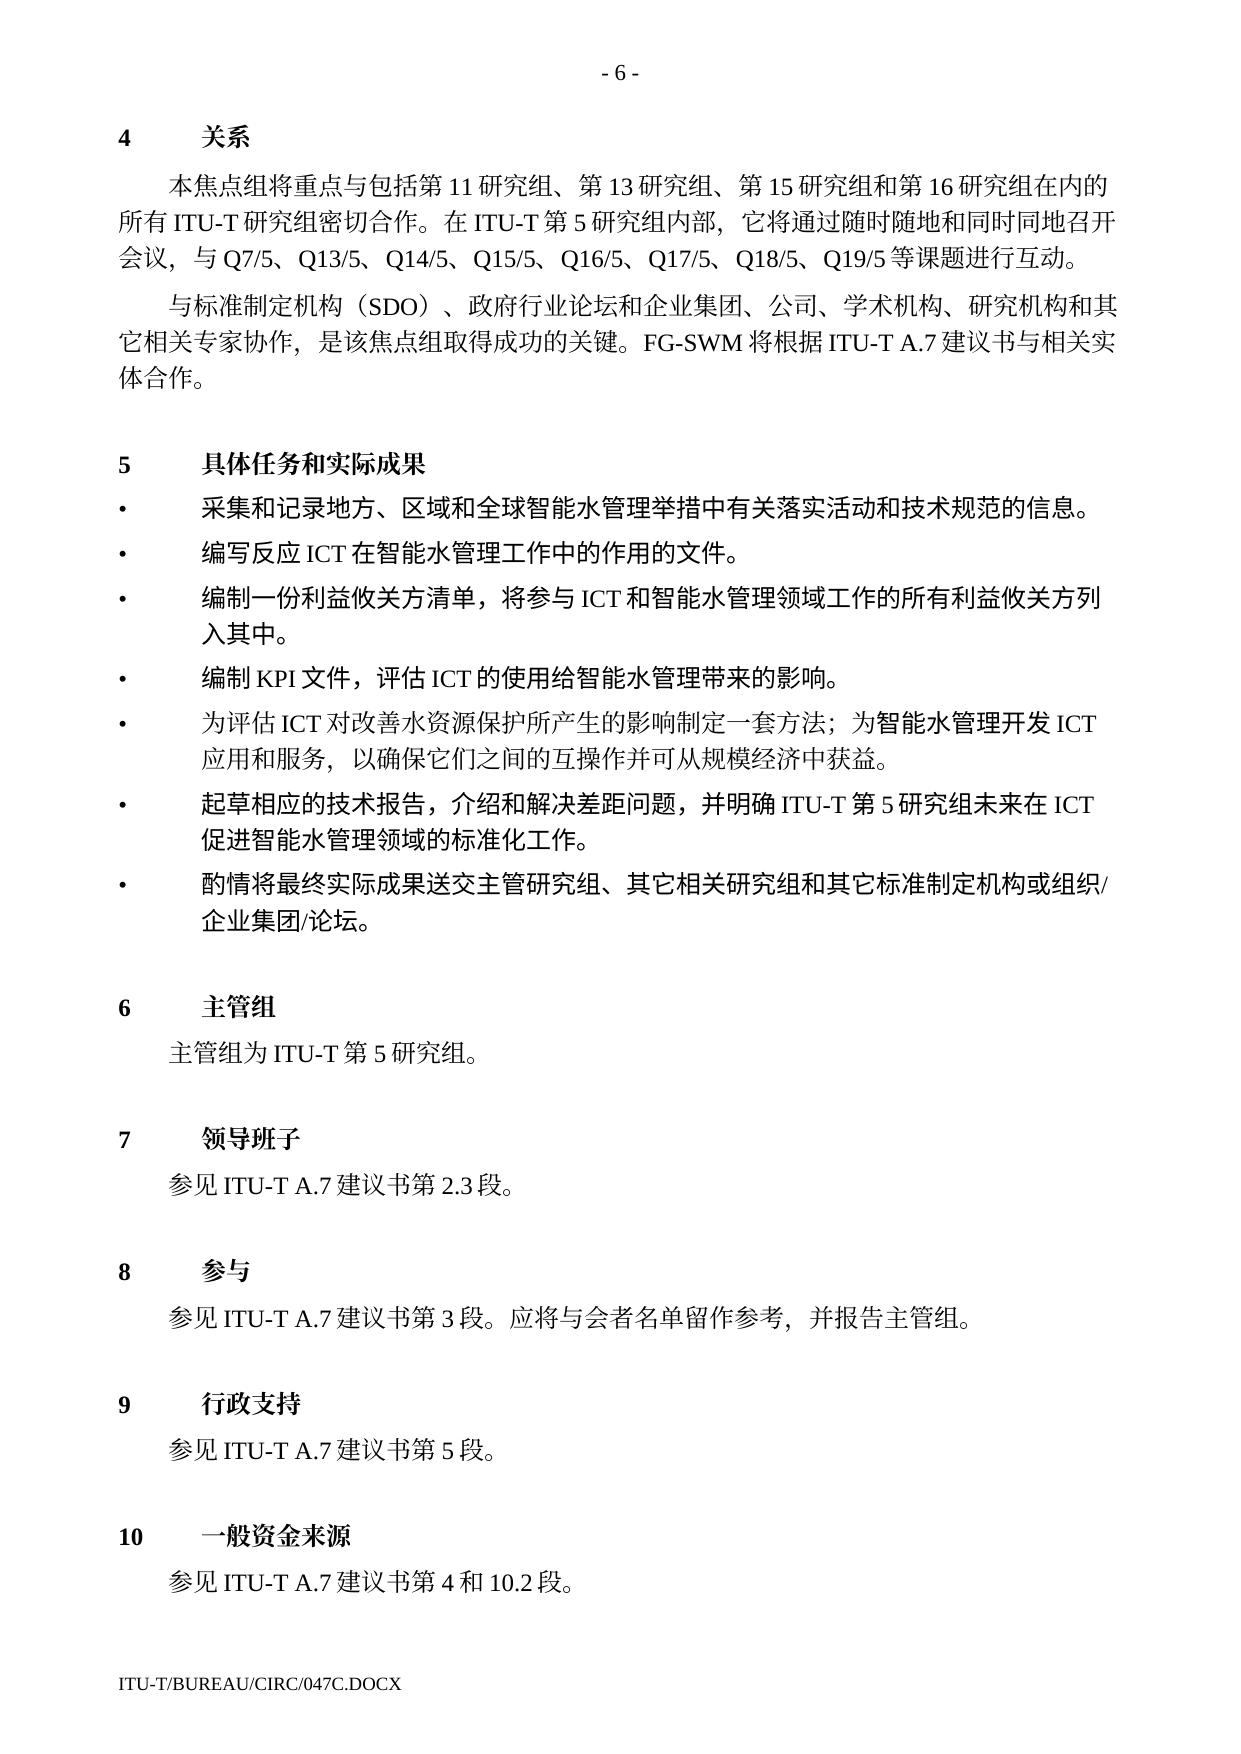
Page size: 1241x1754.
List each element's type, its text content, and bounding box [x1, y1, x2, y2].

text 参见ITU-T A.7建议书第5段。 [118, 1431, 1122, 1467]
text 参见ITU-T A.7建议书第4和10.2段。 [118, 1563, 1122, 1599]
subtitle 7 领导班子 [118, 1120, 1122, 1156]
text 参见ITU-T A.7建议书第3段。应将与会者名单留作参考，并报告主管组。 [118, 1298, 1122, 1334]
subtitle 9 行政支持 [118, 1384, 1122, 1420]
subtitle 10 一般资金来源 [118, 1517, 1122, 1552]
text • 酌情将最终实际成果送交主管研究组、其它相关研究组和其它标准制定机构或组织/企业集团/论坛。 [118, 865, 1122, 937]
subtitle 6 主管组 [118, 987, 1122, 1023]
text 参见ITU-T A.7建议书第2.3段。 [118, 1166, 1122, 1202]
text • 采集和记录地方、区域和全球智能水管理举措中有关落实活动和技术规范的信息。 [118, 489, 1122, 525]
subtitle 8 参与 [118, 1252, 1122, 1288]
text • 编写反应ICT在智能水管理工作中的作用的文件。 [118, 533, 1122, 570]
text 与标准制定机构（SDO）、政府行业论坛和企业集团、公司、学术机构、研究机构和其它相关专家协作，是该焦点组取得成功的关键。FG-SWM将根据ITU-T A.7建议书与相关实体合作。 [118, 287, 1122, 395]
subtitle 4 关系 [118, 118, 1122, 154]
text • 为评估ICT对改善水资源保护所产生的影响制定一套方法；为智能水管理开发ICT应用和服务，以确保它们之间的互操作并可从规模经济中获益。 [118, 703, 1122, 776]
text 本焦点组将重点与包括第11研究组、第13研究组、第15研究组和第16研究组在内的所有ITU-T研究组密切合作。在ITU-T第5研究组内部，它将通过随时随地和同时同地召开会议，与Q7/5、Q13/5、Q14/5、Q15/5、Q16/5、Q17/5、Q18/5、Q19/5等课题进行互动。 [118, 167, 1122, 274]
text • 起草相应的技术报告，介绍和解决差距问题，并明确ITU-T第5研究组未来在ICT促进智能水管理领域的标准化工作。 [118, 784, 1122, 857]
subtitle 5 具体任务和实际成果 [118, 445, 1122, 481]
text • 编制KPI文件，评估ICT的使用给智能水管理带来的影响。 [118, 659, 1122, 695]
text 主管组为ITU-T第5研究组。 [118, 1034, 1122, 1070]
text • 编制一份利益攸关方清单，将参与ICT和智能水管理领域工作的所有利益攸关方列入其中。 [118, 578, 1122, 651]
